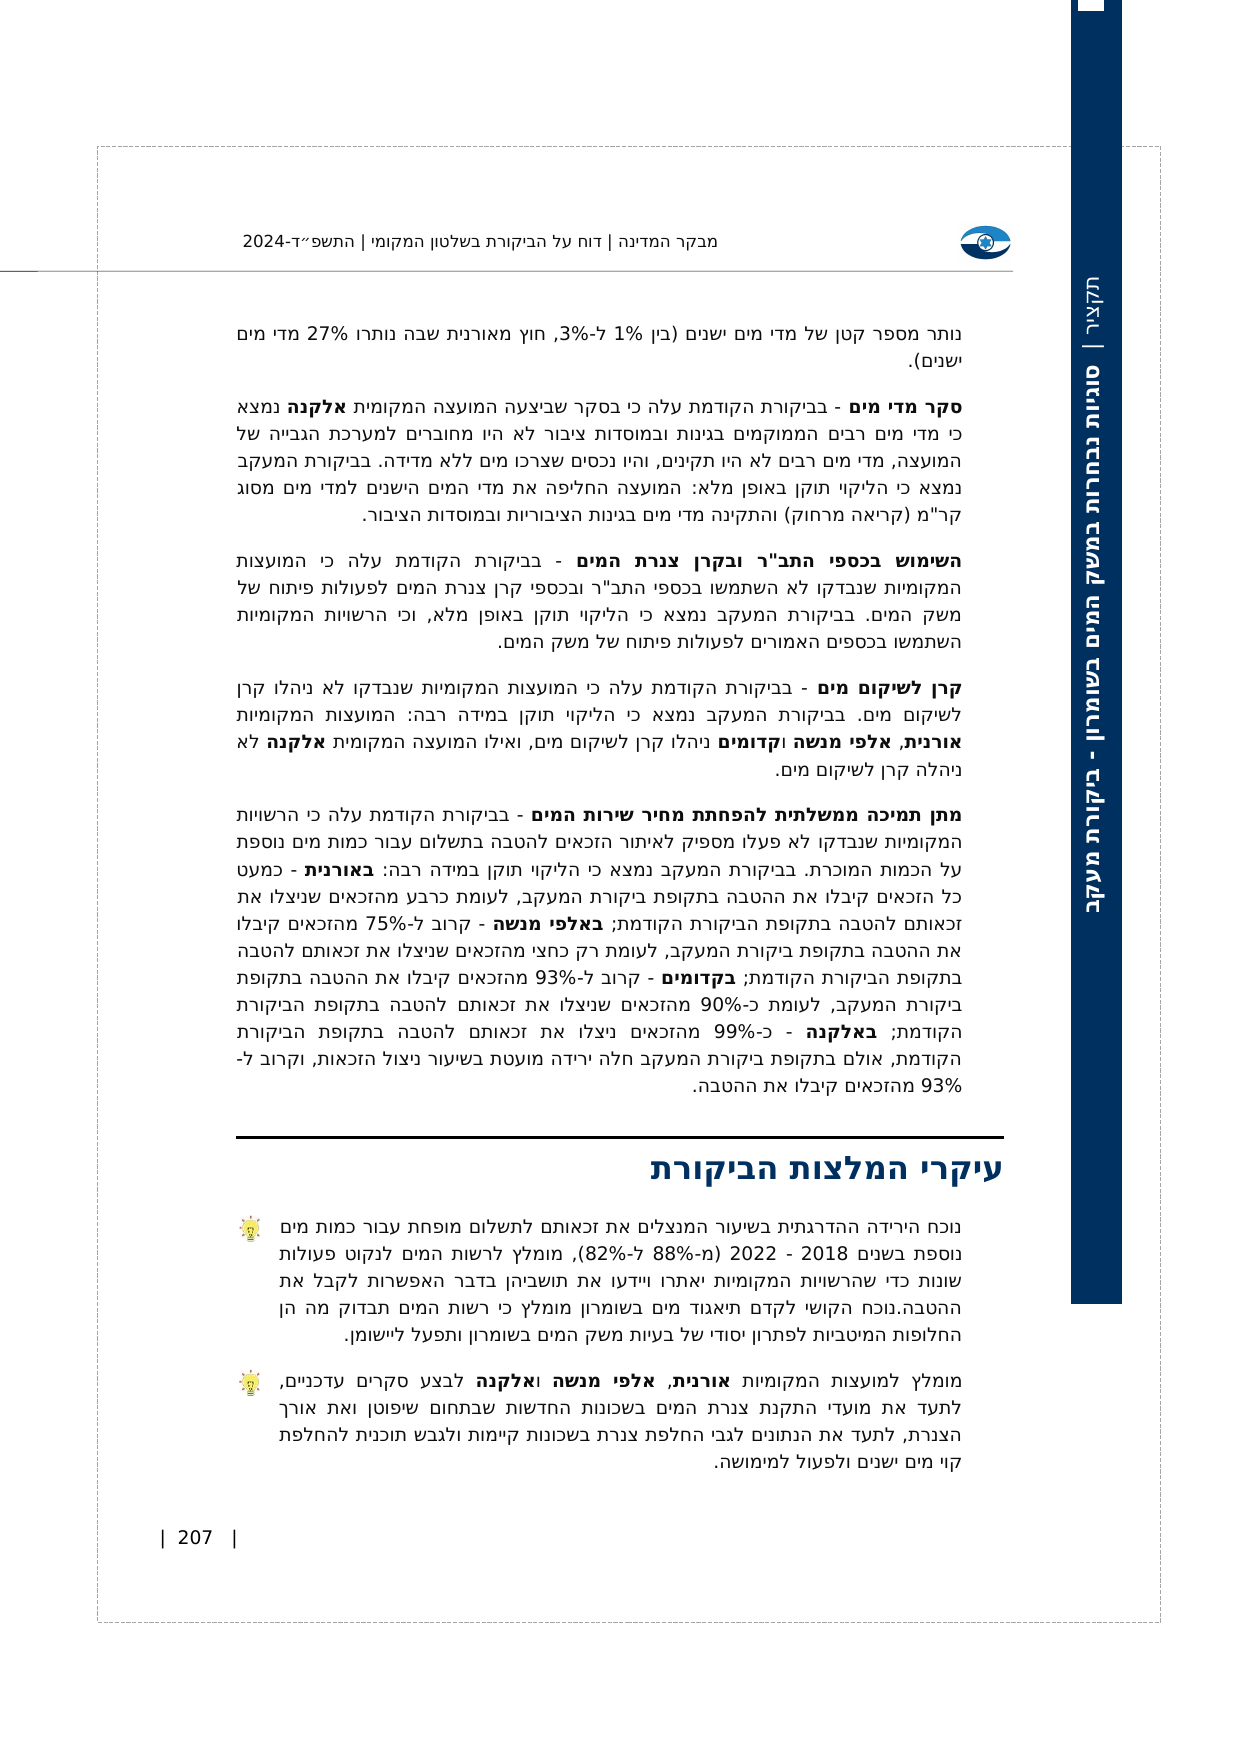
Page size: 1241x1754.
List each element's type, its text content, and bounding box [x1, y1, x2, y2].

picture [238, 1215, 260, 1241]
text סקר מדי מים - בביקורת הקודמת עלה כי בסקר שביצעה המועצה המקומית אלקנה נמצא כי מדי מים רבים הממוקמים בגינות ובמוסדות ציבור לא היו מחוברים למערכת הגבייה של המועצה, מדי מים רבים לא היו תקינים, והיו נכסים שצרכו מים ללא מדידה. בביקורת המעקב נמצא כי הליקוי תוקן באופן מלא: המועצה החליפה את מדי המים הישנים למדי מים מסוג קר"מ (קריאה מרחוק) והתקינה מדי מים בגינות הציבוריות ובמוסדות הציבור. [236, 392, 963, 527]
text השימוש בכספי התב"ר ובקרן צנרת המים - בביקורת הקודמת עלה כי המועצות המקומיות שנבדקו לא השתמשו בכספי התב"ר ובכספי קרן צנרת המים לפעולות פיתוח של משק המים. בביקורת המעקב נמצא כי הליקוי תוקן באופן מלא, וכי הרשויות המקומיות השתמשו בכספים האמורים לפעולות פיתוח של משק המים. [236, 546, 963, 654]
text נוכח הירידה ההדרגתית בשיעור המנצלים את זכאותם לתשלום מופחת עבור כמות מים נוספת בשנים 2018 - 2022 (מ-88% ל-82%), מומלץ לרשות המים לנקוט פעולות שונות כדי שהרשויות המקומיות יאתרו ויידעו את תושביהן בדבר האפשרות לקבל את ההטבה.נוכח הקושי לקדם תיאגוד מים בשומרון מומלץ כי רשות המים תבדוק מה הן החלופות המיטביות לפתרון יסודי של בעיות משק המים בשומרון ותפעל ליישומן. [236, 1212, 963, 1347]
text מומלץ למועצות המקומיות אורנית, אלפי מנשה ואלקנה לבצע סקרים עדכניים, לתעד את מועדי התקנת צנרת המים בשכונות החדשות שבתחום שיפוטן ואת אורך הצנרת, לתעד את הנתונים לגבי החלפת צנרת בשכונות קיימות ולגבש תוכנית להחלפת קוי מים ישנים ולפעול למימושה. [236, 1366, 963, 1474]
text מתן תמיכה ממשלתית להפחתת מחיר שירות המים - בביקורת הקודמת עלה כי הרשויות המקומיות שנבדקו לא פעלו מספיק לאיתור הזכאים להטבה בתשלום עבור כמות מים נוספת על הכמות המוכרת. בביקורת המעקב נמצא כי הליקוי תוקן במידה רבה: באורנית - כמעט כל הזכאים קיבלו את ההטבה בתקופת ביקורת המעקב, לעומת כרבע מהזכאים שניצלו את זכאותם להטבה בתקופת הביקורת הקודמת; באלפי מנשה - קרוב ל-75% מהזכאים קיבלו את ההטבה בתקופת ביקורת המעקב, לעומת רק כחצי מהזכאים שניצלו את זכאותם להטבה בתקופת הביקורת הקודמת; בקדומים - קרוב ל-93% מהזכאים קיבלו את ההטבה בתקופת ביקורת המעקב, לעומת כ-90% מהזכאים שניצלו את זכאותם להטבה בתקופת הביקורת הקודמת; באלקנה - כ-99% מהזכאים ניצלו את זכאותם להטבה בתקופת הביקורת הקודמת, אולם בתקופת ביקורת המעקב חלה ירידה מועטת בשיעור ניצול הזכאות, וקרוב ל-93% מהזכאים קיבלו את ההטבה. [236, 800, 963, 1098]
text עיקרי המלצות הביקורת [236, 1139, 1004, 1187]
picture [957, 222, 1014, 263]
picture [238, 1369, 259, 1395]
text קרן לשיקום מים - בביקורת הקודמת עלה כי המועצות המקומיות שנבדקו לא ניהלו קרן לשיקום מים. בביקורת המעקב נמצא כי הליקוי תוקן במידה רבה: המועצות המקומיות אורנית, אלפי מנשה וקדומים ניהלו קרן לשיקום מים, ואילו המועצה המקומית אלקנה לא ניהלה קרן לשיקום מים. [236, 673, 963, 781]
